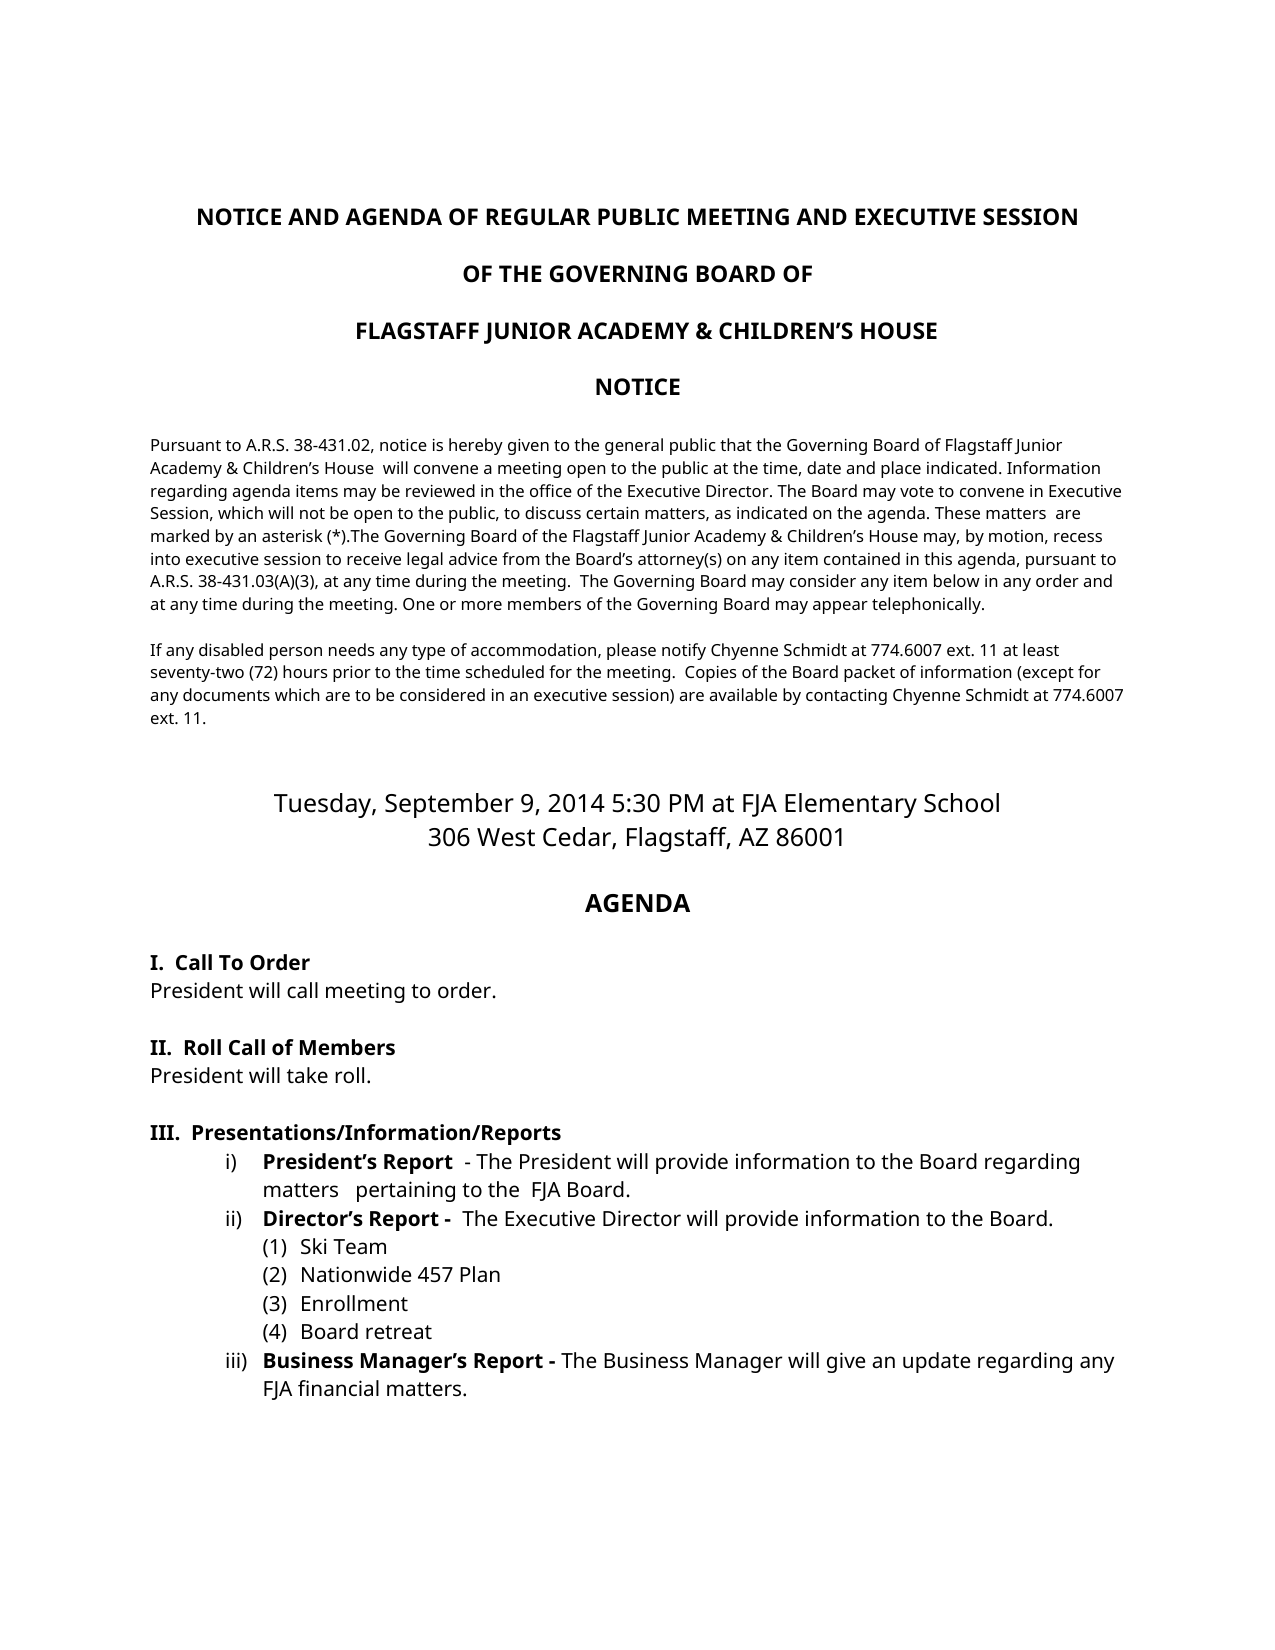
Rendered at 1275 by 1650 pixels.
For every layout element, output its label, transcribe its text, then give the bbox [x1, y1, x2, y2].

text III. Presentations/Information/Reports [150, 1118, 1125, 1147]
list Ski Team [262, 1232, 1125, 1261]
text NOTICE AND AGENDA OF REGULAR PUBLIC MEETING AND EXECUTIVE SESSION [150, 201, 1125, 232]
list Business Manager’s Report - The Business Manager will give an update regarding any FJA financial matters. [225, 1346, 1125, 1403]
text AGENDA [150, 885, 1125, 919]
text If any disabled person needs any type of accommodation, please notify Chyenne Schmidt at 774.6007 ext. 11 at least seventy-two (72) hours prior to the time scheduled for the meeting. Copies of the Board packet of information (except for any documents which are to be considered in an executive session) are available by contacting Chyenne Schmidt at 774.6007 ext. 11. [150, 638, 1125, 729]
list President’s Report - The President will provide information to the Board regarding matters pertaining to the FJA Board. [225, 1147, 1125, 1204]
text 306 West Cedar, Flagstaff, AZ 86001 [150, 820, 1125, 854]
text President will take roll. [150, 1061, 1125, 1090]
text Pursuant to A.R.S. 38-431.02, notice is hereby given to the general public that the Governing Board of Flagstaff Junior Academy & Children’s House will convene a meeting open to the public at the time, date and place indicated. Information regarding agenda items may be reviewed in the office of the Executive Director. The Board may vote to convene in Executive Session, which will not be open to the public, to discuss certain matters, as indicated on the agenda. These matters are marked by an asterisk (*).The Governing Board of the Flagstaff Junior Academy & Children’s House may, by motion, recess into executive session to receive legal advice from the Board’s attorney(s) on any item contained in this agenda, pursuant to A.R.S. 38-431.03(A)(3), at any time during the meeting. The Governing Board may consider any item below in any order and at any time during the meeting. One or more members of the Governing Board may appear telephonically. [150, 434, 1125, 616]
list Director’s Report - The Executive Director will provide information to the Board. [225, 1204, 1125, 1232]
text I. Call To Order [150, 948, 1125, 976]
text FLAGSTAFF JUNIOR ACADEMY & CHILDREN’S HOUSE [150, 314, 1125, 346]
list Nationwide 457 Plan [262, 1261, 1125, 1289]
list Board retreat [262, 1317, 1125, 1346]
text NOTICE [150, 371, 1125, 403]
list Enrollment [262, 1289, 1125, 1317]
text II. Roll Call of Members [150, 1033, 1125, 1061]
text Tuesday, September 9, 2014 5:30 PM at FJA Elementary School [150, 786, 1125, 820]
text President will call meeting to order. [150, 976, 1125, 1004]
text OF THE GOVERNING BOARD OF [150, 258, 1125, 289]
